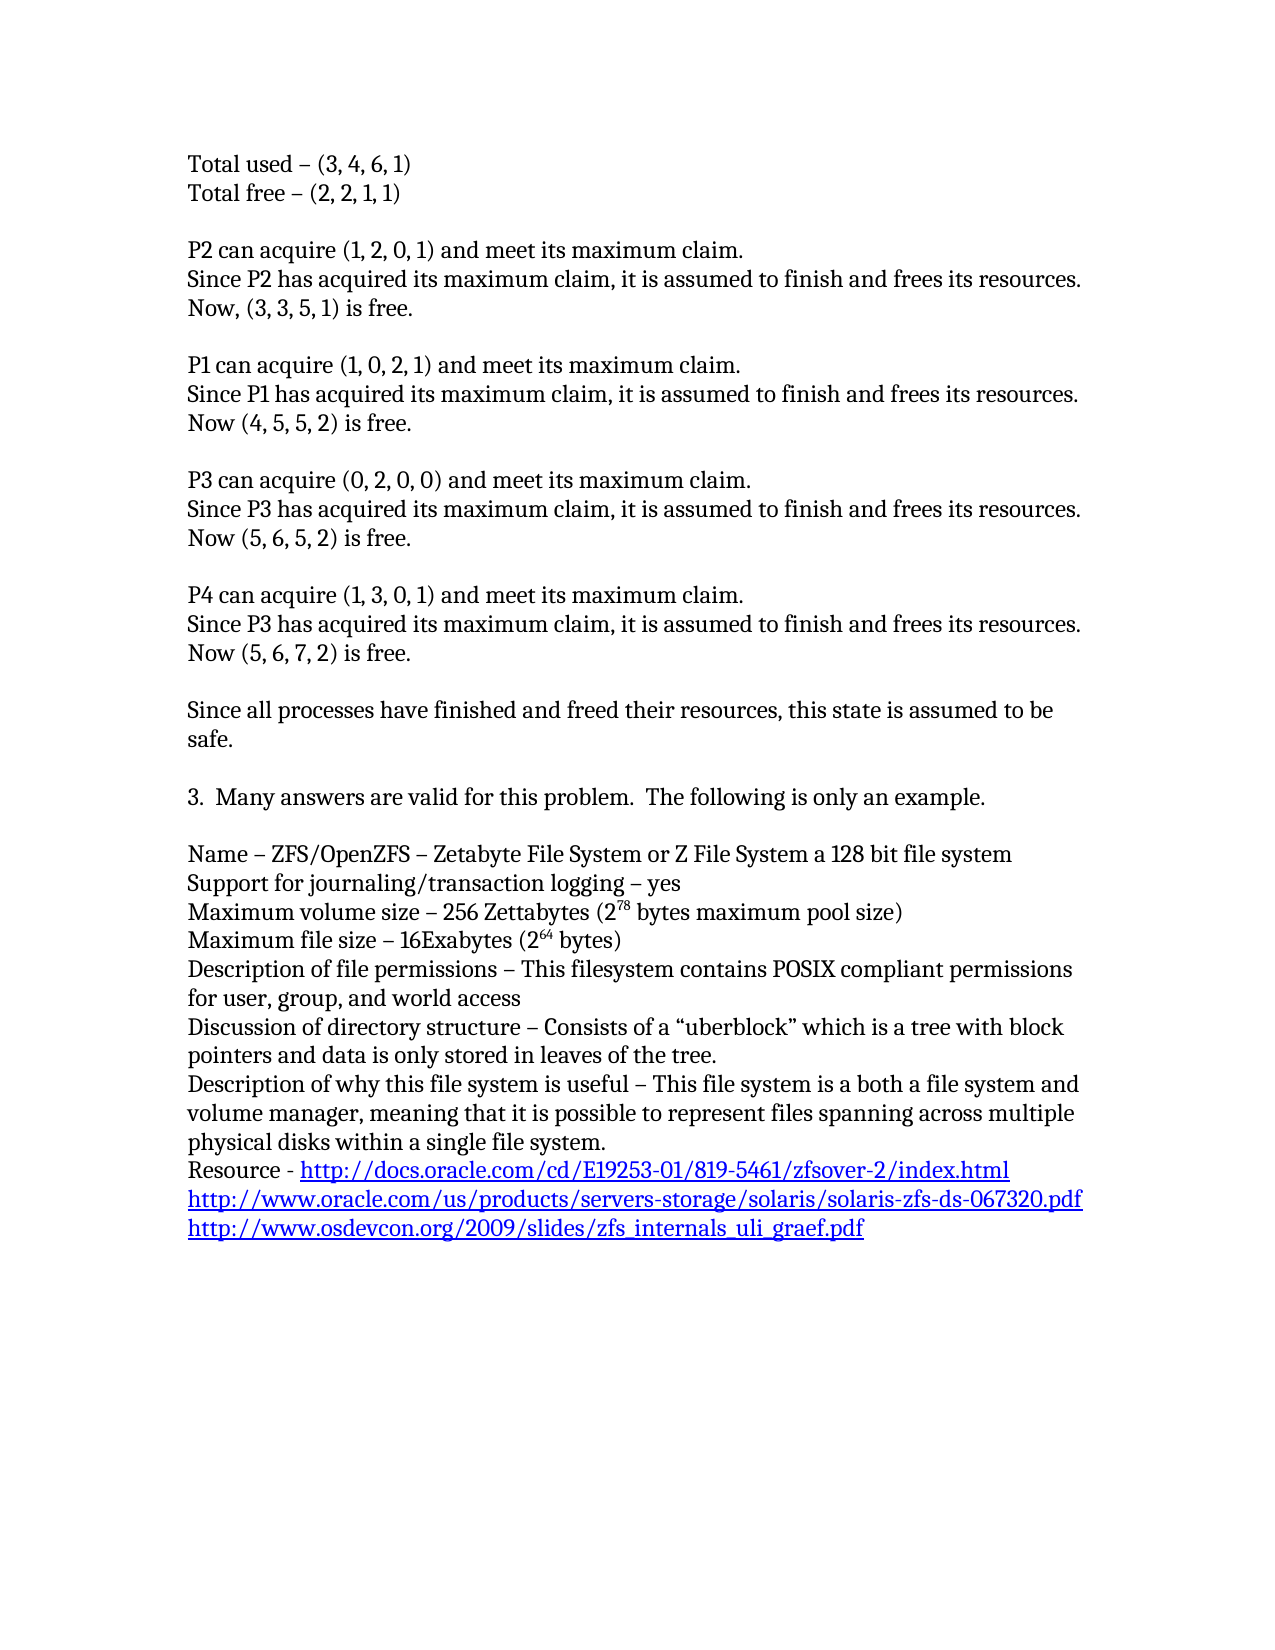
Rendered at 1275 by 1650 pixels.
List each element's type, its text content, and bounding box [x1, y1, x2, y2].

text Since P3 has acquired its maximum claim, it is assumed to finish and frees its resources. Now (5, 6, 7, 2) is free. [187, 610, 1087, 667]
text Name – ZFS/OpenZFS – Zetabyte File System or Z File System a 128 bit file system [187, 840, 1087, 869]
text Since P1 has acquired its maximum claim, it is assumed to finish and frees its resources. Now (4, 5, 5, 2) is free. [187, 380, 1087, 437]
text Total free – (2, 2, 1, 1) [187, 179, 1087, 207]
text Resource - http://docs.oracle.com/cd/E19253-01/819-5461/zfsover-2/index.html [187, 1156, 1087, 1185]
text Support for journaling/transaction logging – yes [187, 869, 1087, 897]
text Since P2 has acquired its maximum claim, it is assumed to finish and frees its resources. Now, (3, 3, 5, 1) is free. [187, 265, 1087, 322]
text P2 can acquire (1, 2, 0, 1) and meet its maximum claim. [187, 236, 1087, 265]
text P4 can acquire (1, 3, 0, 1) and meet its maximum claim. [187, 581, 1087, 610]
text Since P3 has acquired its maximum claim, it is assumed to finish and frees its resources. Now (5, 6, 5, 2) is free. [187, 495, 1087, 552]
text Maximum volume size – 256 Zettabytes (278 bytes maximum pool size) Maximum file size – 16Exabytes (264 bytes) Description of file permissions – This filesystem contains POSIX compliant permissions for user, group, and world access Discussion of directory structure – Consists of a “uberblock” which is a tree with block pointers and data is only stored in leaves of the tree. Description of why this file system is useful – This file system is a both a file system and volume manager, meaning that it is possible to represent files spanning across multiple physical disks within a single file system. [187, 897, 1087, 1156]
text P1 can acquire (1, 0, 2, 1) and meet its maximum claim. [187, 351, 1087, 380]
text Since all processes have finished and freed their resources, this state is assumed to be safe. [187, 696, 1087, 754]
text P3 can acquire (0, 2, 0, 0) and meet its maximum claim. [187, 466, 1087, 495]
text 3. Many answers are valid for this problem. The following is only an example. [187, 782, 1087, 811]
text Total used – (3, 4, 6, 1) [187, 150, 1087, 179]
text http://www.oracle.com/us/products/servers-storage/solaris/solaris-zfs-ds-067320.pdf [187, 1185, 1087, 1214]
text http://www.osdevcon.org/2009/slides/zfs_internals_uli_graef.pdf [187, 1214, 1087, 1242]
